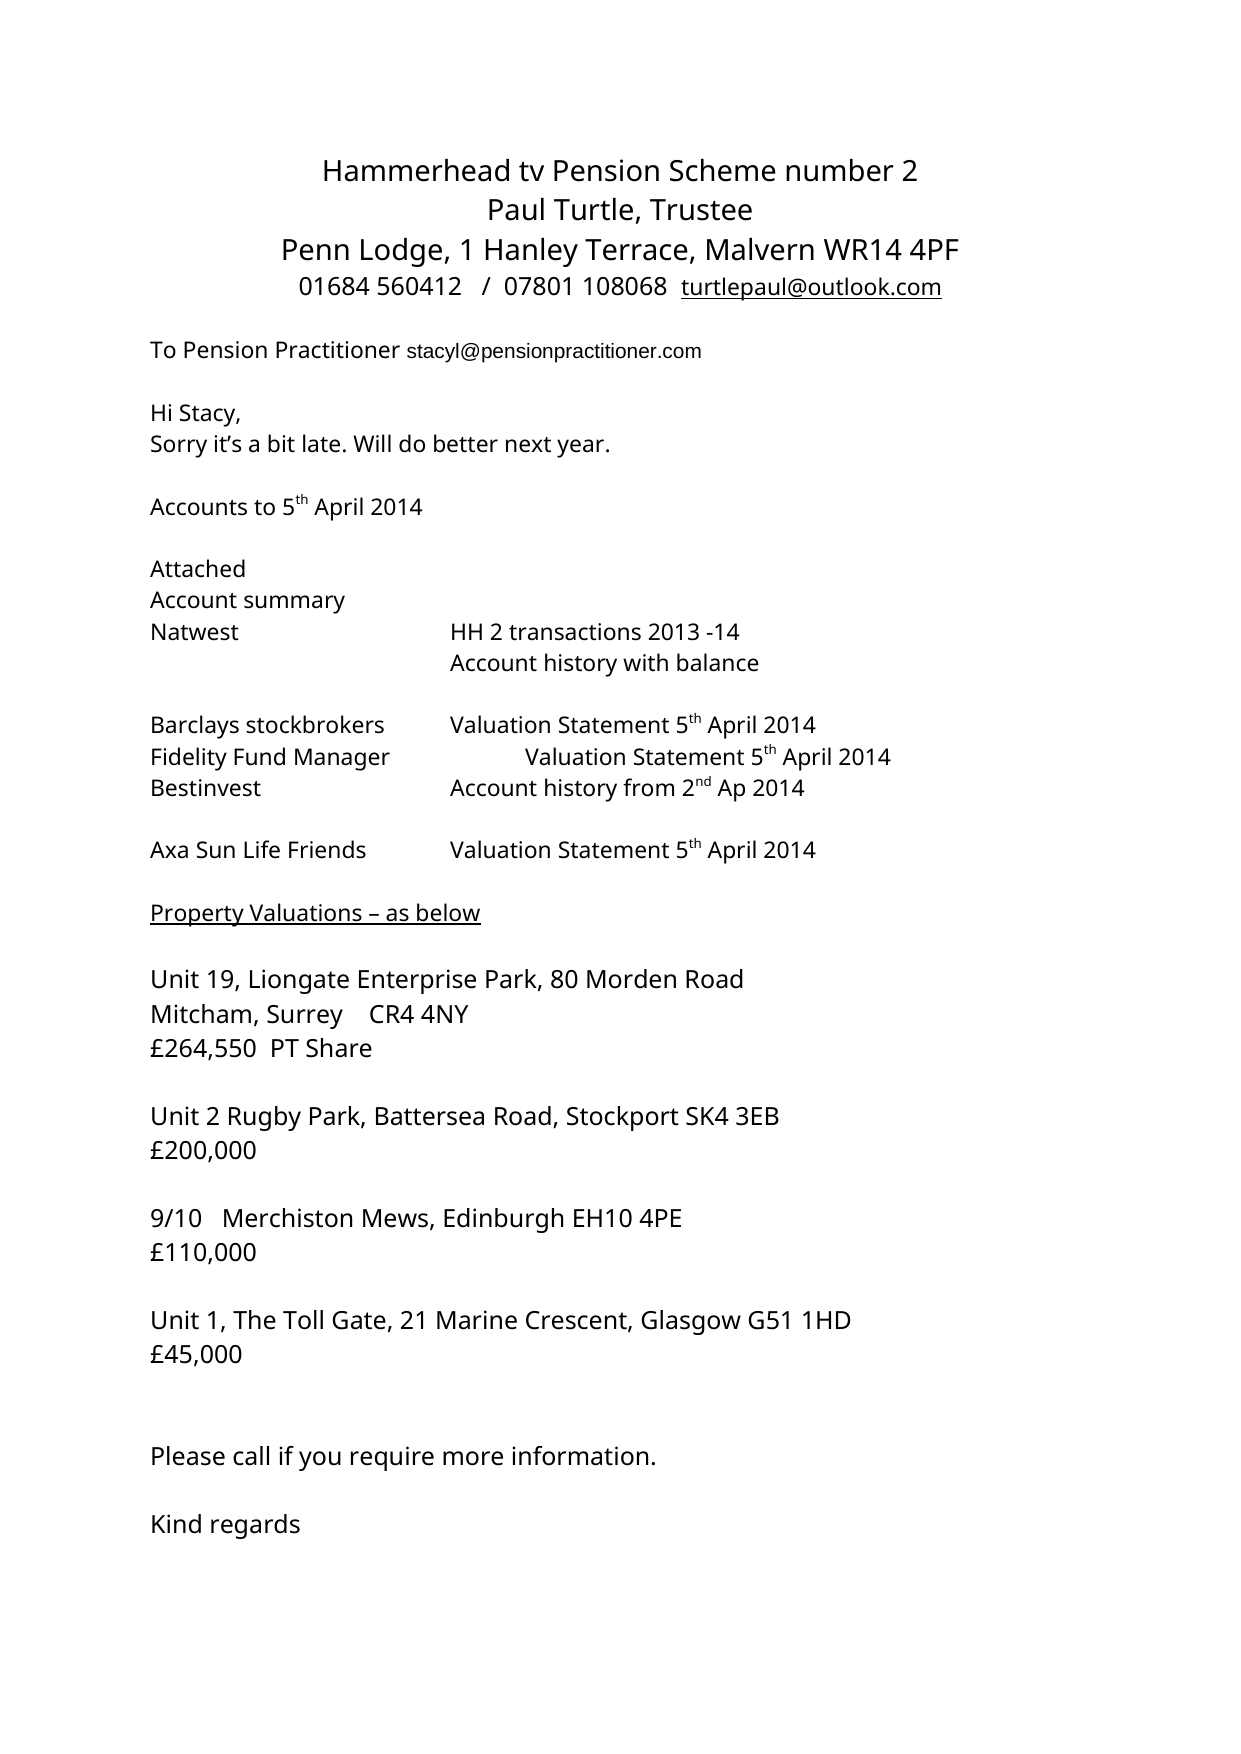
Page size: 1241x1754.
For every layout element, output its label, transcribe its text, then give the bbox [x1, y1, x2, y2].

text Attached [150, 553, 1090, 584]
text Hammerhead tv Pension Scheme number 2 [150, 150, 1090, 190]
text Hi Stacy, [150, 397, 1090, 428]
text Mitcham, Surrey CR4 4NY [150, 996, 1090, 1030]
text Axa Sun Life Friends Valuation Statement 5th April 2014 [150, 834, 1090, 866]
text Account summary [150, 584, 1090, 616]
text Fidelity Fund Manager Valuation Statement 5th April 2014 [150, 741, 1090, 772]
text Barclays stockbrokers Valuation Statement 5th April 2014 [150, 709, 1090, 741]
text £200,000 [150, 1132, 1090, 1167]
text Please call if you require more information. [150, 1439, 1090, 1473]
text £110,000 [150, 1235, 1090, 1269]
text Penn Lodge, 1 Hanley Terrace, Malvern WR14 4PF [150, 229, 1090, 269]
text Paul Turtle, Trustee [150, 190, 1090, 229]
text To Pension Practitioner stacyl@pensionpractitioner.com [150, 334, 1090, 366]
text Unit 2 Rugby Park, Battersea Road, Stockport SK4 3EB [150, 1098, 1090, 1132]
text Kind regards [150, 1507, 1090, 1541]
text Accounts to 5th April 2014 [150, 491, 1090, 522]
text Unit 1, The Toll Gate, 21 Marine Crescent, Glasgow G51 1HD [150, 1303, 1090, 1337]
text Account history with balance [375, 647, 1090, 678]
text Natwest HH 2 transactions 2013 -14 [150, 616, 1090, 647]
text Property Valuations – as below [150, 897, 1090, 928]
text 9/10 Merchiston Mews, Edinburgh EH10 4PE [150, 1201, 1090, 1235]
text Unit 19, Liongate Enterprise Park, 80 Morden Road [150, 962, 1090, 996]
text £264,550 PT Share [150, 1030, 1090, 1064]
text £45,000 [150, 1337, 1090, 1371]
text 01684 560412 / 07801 108068 turtlepaul@outlook.com [150, 269, 1090, 303]
text Sorry it’s a bit late. Will do better next year. [150, 428, 1090, 459]
text Bestinvest Account history from 2nd Ap 2014 [150, 772, 1090, 803]
